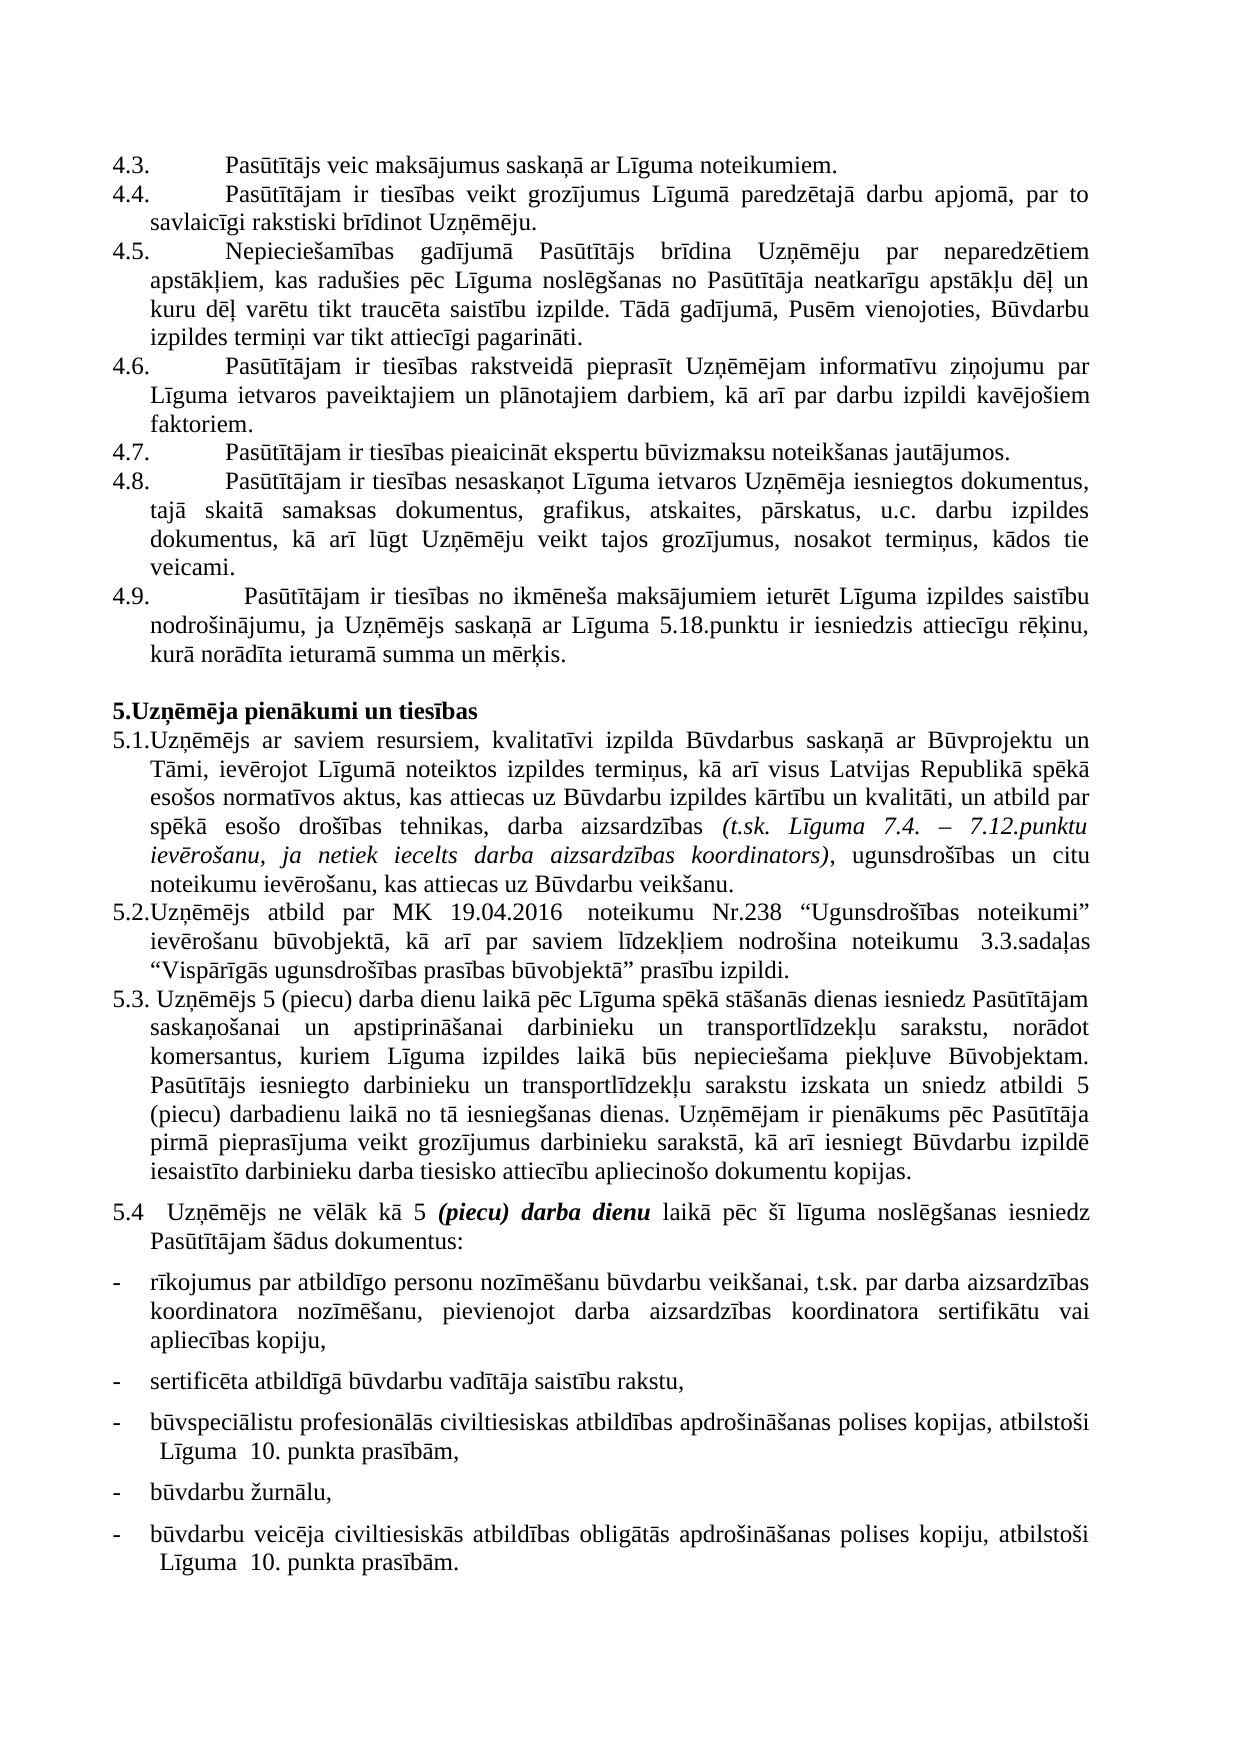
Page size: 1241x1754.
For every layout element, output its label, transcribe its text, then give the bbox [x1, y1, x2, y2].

text 5.4 Uzņēmējs ne vēlāk kā 5 (piecu) darba dienu laikā pēc šī līguma noslēgšanas iesniedz Pasūtītājam šādus dokumentus: [112, 1197, 1090, 1255]
list Pasūtītājam ir tiesības pieaicināt ekspertu būvizmaksu noteikšanas jautājumos. [112, 437, 1090, 466]
list Pasūtītājs veic maksājumus saskaņā ar Līguma noteikumiem. [112, 150, 1090, 179]
list Pasūtītājam ir tiesības nesaskaņot Līguma ietvaros Uzņēmēja iesniegtos dokumentus, tajā skaitā samaksas dokumentus, grafikus, atskaites, pārskatus, u.c. darbu izpildes dokumentus, kā arī lūgt Uzņēmēju veikt tajos grozījumus, nosakot termiņus, kādos tie veicami. [112, 466, 1090, 581]
list sertificēta atbildīgā būvdarbu vadītāja saistību rakstu, [112, 1366, 1090, 1395]
list 5.Uzņēmēja pienākumi un tiesības [112, 696, 1090, 725]
text 5.1.Uzņēmējs ar saviem resursiem, kvalitatīvi izpilda Būvdarbus saskaņā ar Būvprojektu un Tāmi, ievērojot Līgumā noteiktos izpildes termiņus, kā arī visus Latvijas Republikā spēkā esošos normatīvos aktus, kas attiecas uz Būvdarbu izpildes kārtību un kvalitāti, un atbild par spēkā esošo drošības tehnikas, darba aizsardzības (t.sk. Līguma 7.4. – 7.12.punktu ievērošanu, ja netiek iecelts darba aizsardzības koordinators), ugunsdrošības un citu noteikumu ievērošanu, kas attiecas uz Būvdarbu veikšanu. [112, 725, 1090, 897]
list rīkojumus par atbildīgo personu nozīmēšanu būvdarbu veikšanai, t.sk. par darba aizsardzības koordinatora nozīmēšanu, pievienojot darba aizsardzības koordinatora sertifikātu vai apliecības kopiju, [112, 1267, 1090, 1354]
text 5.2.Uzņēmējs atbild par MK 19.04.2016 noteikumu Nr.238 “Ugunsdrošības noteikumi” ievērošanu būvobjektā, kā arī par saviem līdzekļiem nodrošina noteikumu 3.3.sadaļas “Vispārīgās ugunsdrošības prasības būvobjektā” prasību izpildi. [112, 897, 1090, 984]
list būvdarbu veicēja civiltiesiskās atbildības obligātās apdrošināšanas polises kopiju, atbilstoši Līguma 10. punkta prasībām. [112, 1519, 1090, 1576]
list būvdarbu žurnālu, [112, 1477, 1090, 1506]
list Pasūtītājam ir tiesības veikt grozījumus Līgumā paredzētajā darbu apjomā, par to savlaicīgi rakstiski brīdinot Uzņēmēju. [112, 179, 1090, 236]
list Pasūtītājam ir tiesības rakstveidā pieprasīt Uzņēmējam informatīvu ziņojumu par Līguma ietvaros paveiktajiem un plānotajiem darbiem, kā arī par darbu izpildi kavējošiem faktoriem. [112, 351, 1090, 437]
list Nepieciešamības gadījumā Pasūtītājs brīdina Uzņēmēju par neparedzētiem apstākļiem, kas radušies pēc Līguma noslēgšanas no Pasūtītāja neatkarīgu apstākļu dēļ un kuru dēļ varētu tikt traucēta saistību izpilde. Tādā gadījumā, Pusēm vienojoties, Būvdarbu izpildes termiņi var tikt attiecīgi pagarināti. [112, 236, 1090, 351]
text 5.3. Uzņēmējs 5 (piecu) darba dienu laikā pēc Līguma spēkā stāšanās dienas iesniedz Pasūtītājam saskaņošanai un apstiprināšanai darbinieku un transportlīdzekļu sarakstu, norādot komersantus, kuriem Līguma izpildes laikā būs nepieciešama piekļuve Būvobjektam. Pasūtītājs iesniegto darbinieku un transportlīdzekļu sarakstu izskata un sniedz atbildi 5 (piecu) darbadienu laikā no tā iesniegšanas dienas. Uzņēmējam ir pienākums pēc Pasūtītāja pirmā pieprasījuma veikt grozījumus darbinieku sarakstā, kā arī iesniegt Būvdarbu izpildē iesaistīto darbinieku darba tiesisko attiecību apliecinošo dokumentu kopijas. [112, 984, 1090, 1185]
list būvspeciālistu profesionālās civiltiesiskas atbildības apdrošināšanas polises kopijas, atbilstoši Līguma 10. punkta prasībām, [112, 1407, 1090, 1465]
list Pasūtītājam ir tiesības no ikmēneša maksājumiem ieturēt Līguma izpildes saistību nodrošinājumu, ja Uzņēmējs saskaņā ar Līguma 5.18.punktu ir iesniedzis attiecīgu rēķinu, kurā norādīta ieturamā summa un mērķis. [112, 581, 1090, 667]
